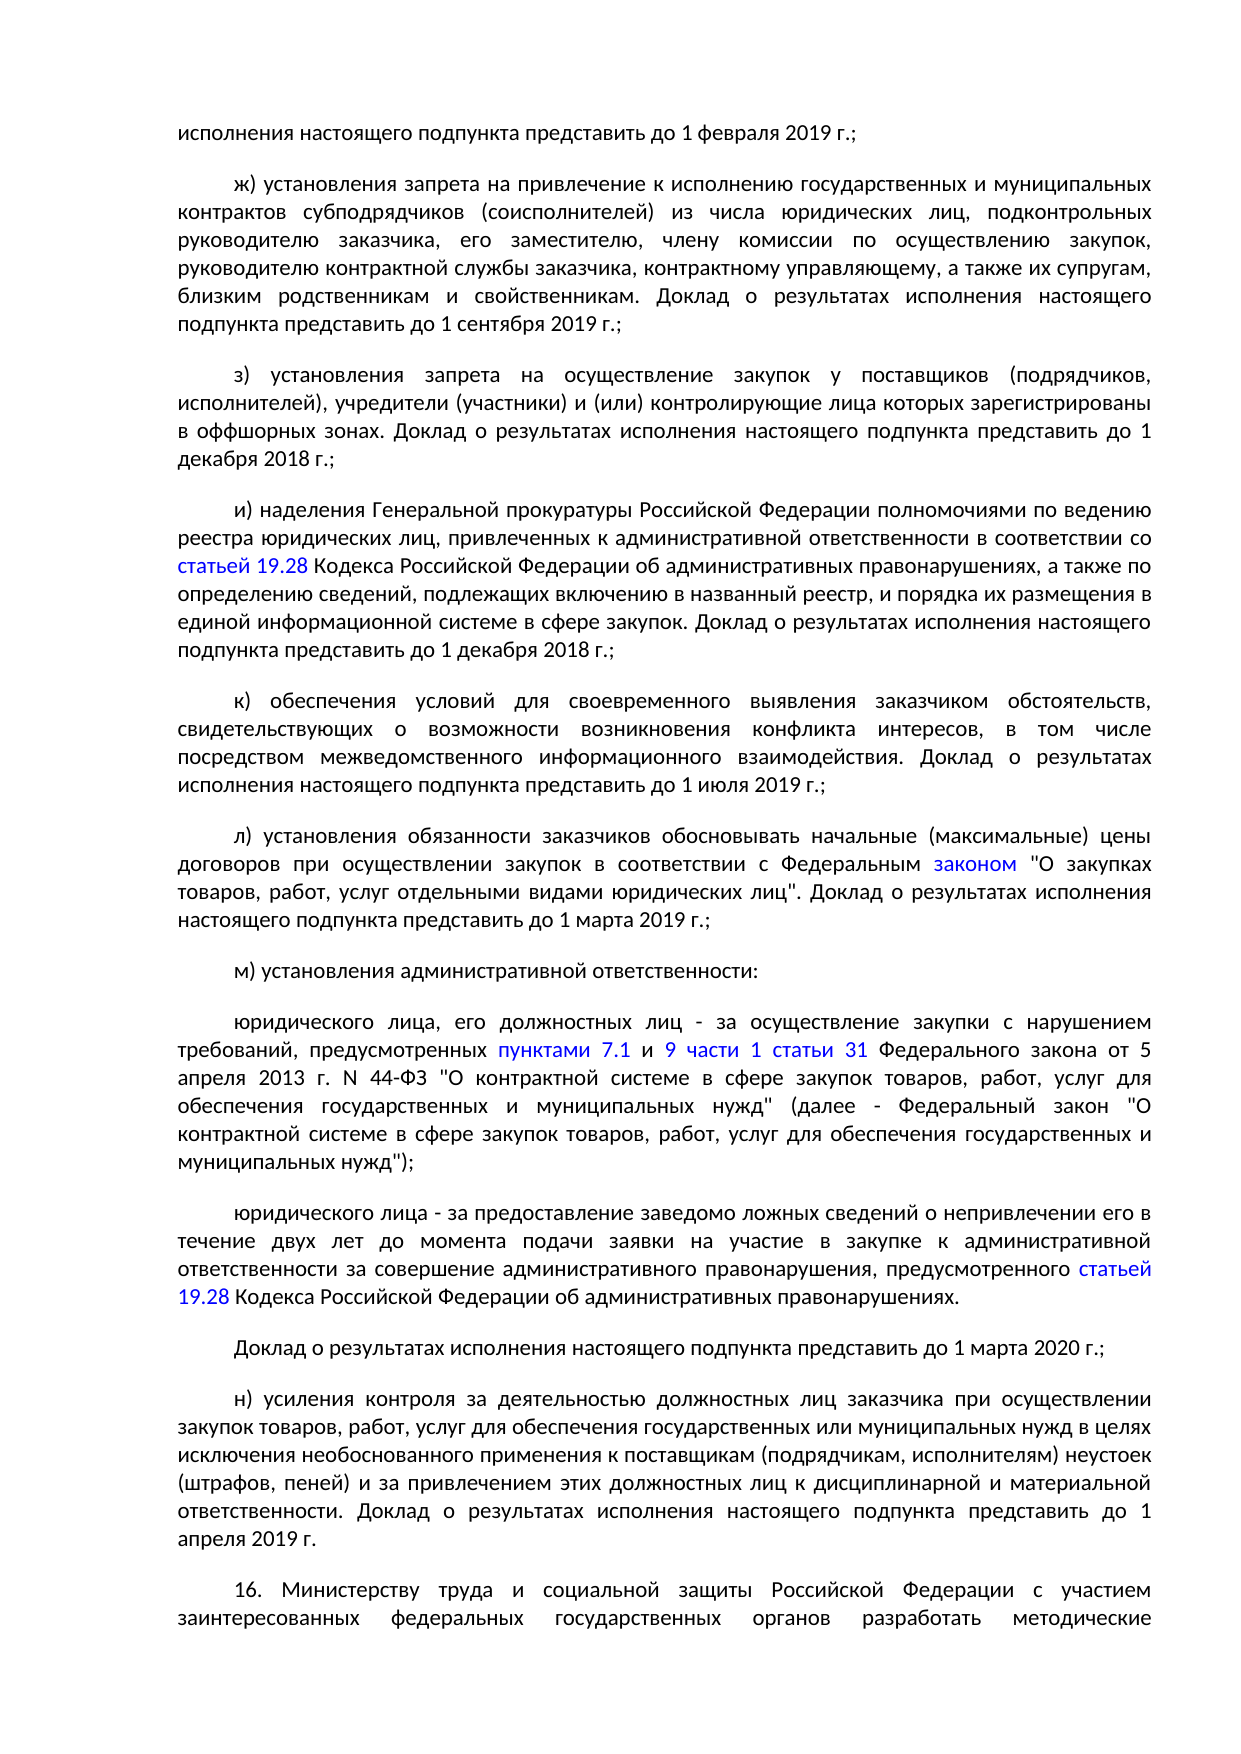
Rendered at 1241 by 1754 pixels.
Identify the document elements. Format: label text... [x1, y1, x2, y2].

text н) усиления контроля за деятельностью должностных лиц заказчика при осуществлении закупок товаров, работ, услуг для обеспечения государственных или муниципальных нужд в целях исключения необоснованного применения к поставщикам (подрядчикам, исполнителям) неустоек (штрафов, пеней) и за привлечением этих должностных лиц к дисциплинарной и материальной ответственности. Доклад о результатах исполнения настоящего подпункта представить до 1 апреля 2019 г. [177, 1384, 1152, 1552]
text ж) установления запрета на привлечение к исполнению государственных и муниципальных контрактов субподрядчиков (соисполнителей) из числа юридических лиц, подконтрольных руководителю заказчика, его заместителю, члену комиссии по осуществлению закупок, руководителю контрактной службы заказчика, контрактному управляющему, а также их супругам, близким родственникам и свойственникам. Доклад о результатах исполнения настоящего подпункта представить до 1 сентября 2019 г.; [177, 169, 1152, 337]
text и) наделения Генеральной прокуратуры Российской Федерации полномочиями по ведению реестра юридических лиц, привлеченных к административной ответственности в соответствии со статьей 19.28 Кодекса Российской Федерации об административных правонарушениях, а также по определению сведений, подлежащих включению в названный реестр, и порядка их размещения в единой информационной системе в сфере закупок. Доклад о результатах исполнения настоящего подпункта представить до 1 декабря 2018 г.; [177, 495, 1152, 663]
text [177, 118, 1152, 146]
text л) установления обязанности заказчиков обосновывать начальные (максимальные) цены договоров при осуществлении закупок в соответствии с Федеральным законом "О закупках товаров, работ, услуг отдельными видами юридических лиц". Доклад о результатах исполнения настоящего подпункта представить до 1 марта 2019 г.; [177, 821, 1152, 933]
text Доклад о результатах исполнения настоящего подпункта представить до 1 марта 2020 г.; [177, 1333, 1152, 1361]
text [177, 1575, 1152, 1631]
text юридического лица - за предоставление заведомо ложных сведений о непривлечении его в течение двух лет до момента подачи заявки на участие в закупке к административной ответственности за совершение административного правонарушения, предусмотренного статьей 19.28 Кодекса Российской Федерации об административных правонарушениях. [177, 1198, 1152, 1310]
text юридического лица, его должностных лиц - за осуществление закупки с нарушением требований, предусмотренных пунктами 7.1 и 9 части 1 статьи 31 Федерального закона от 5 апреля 2013 г. N 44-ФЗ "О контрактной системе в сфере закупок товаров, работ, услуг для обеспечения государственных и муниципальных нужд" (далее - Федеральный закон "О контрактной системе в сфере закупок товаров, работ, услуг для обеспечения государственных и муниципальных нужд"); [177, 1007, 1152, 1175]
text м) установления административной ответственности: [177, 956, 1152, 984]
text к) обеспечения условий для своевременного выявления заказчиком обстоятельств, свидетельствующих о возможности возникновения конфликта интересов, в том числе посредством межведомственного информационного взаимодействия. Доклад о результатах исполнения настоящего подпункта представить до 1 июля 2019 г.; [177, 686, 1152, 798]
text з) установления запрета на осуществление закупок у поставщиков (подрядчиков, исполнителей), учредители (участники) и (или) контролирующие лица которых зарегистрированы в оффшорных зонах. Доклад о результатах исполнения настоящего подпункта представить до 1 декабря 2018 г.; [177, 360, 1152, 472]
